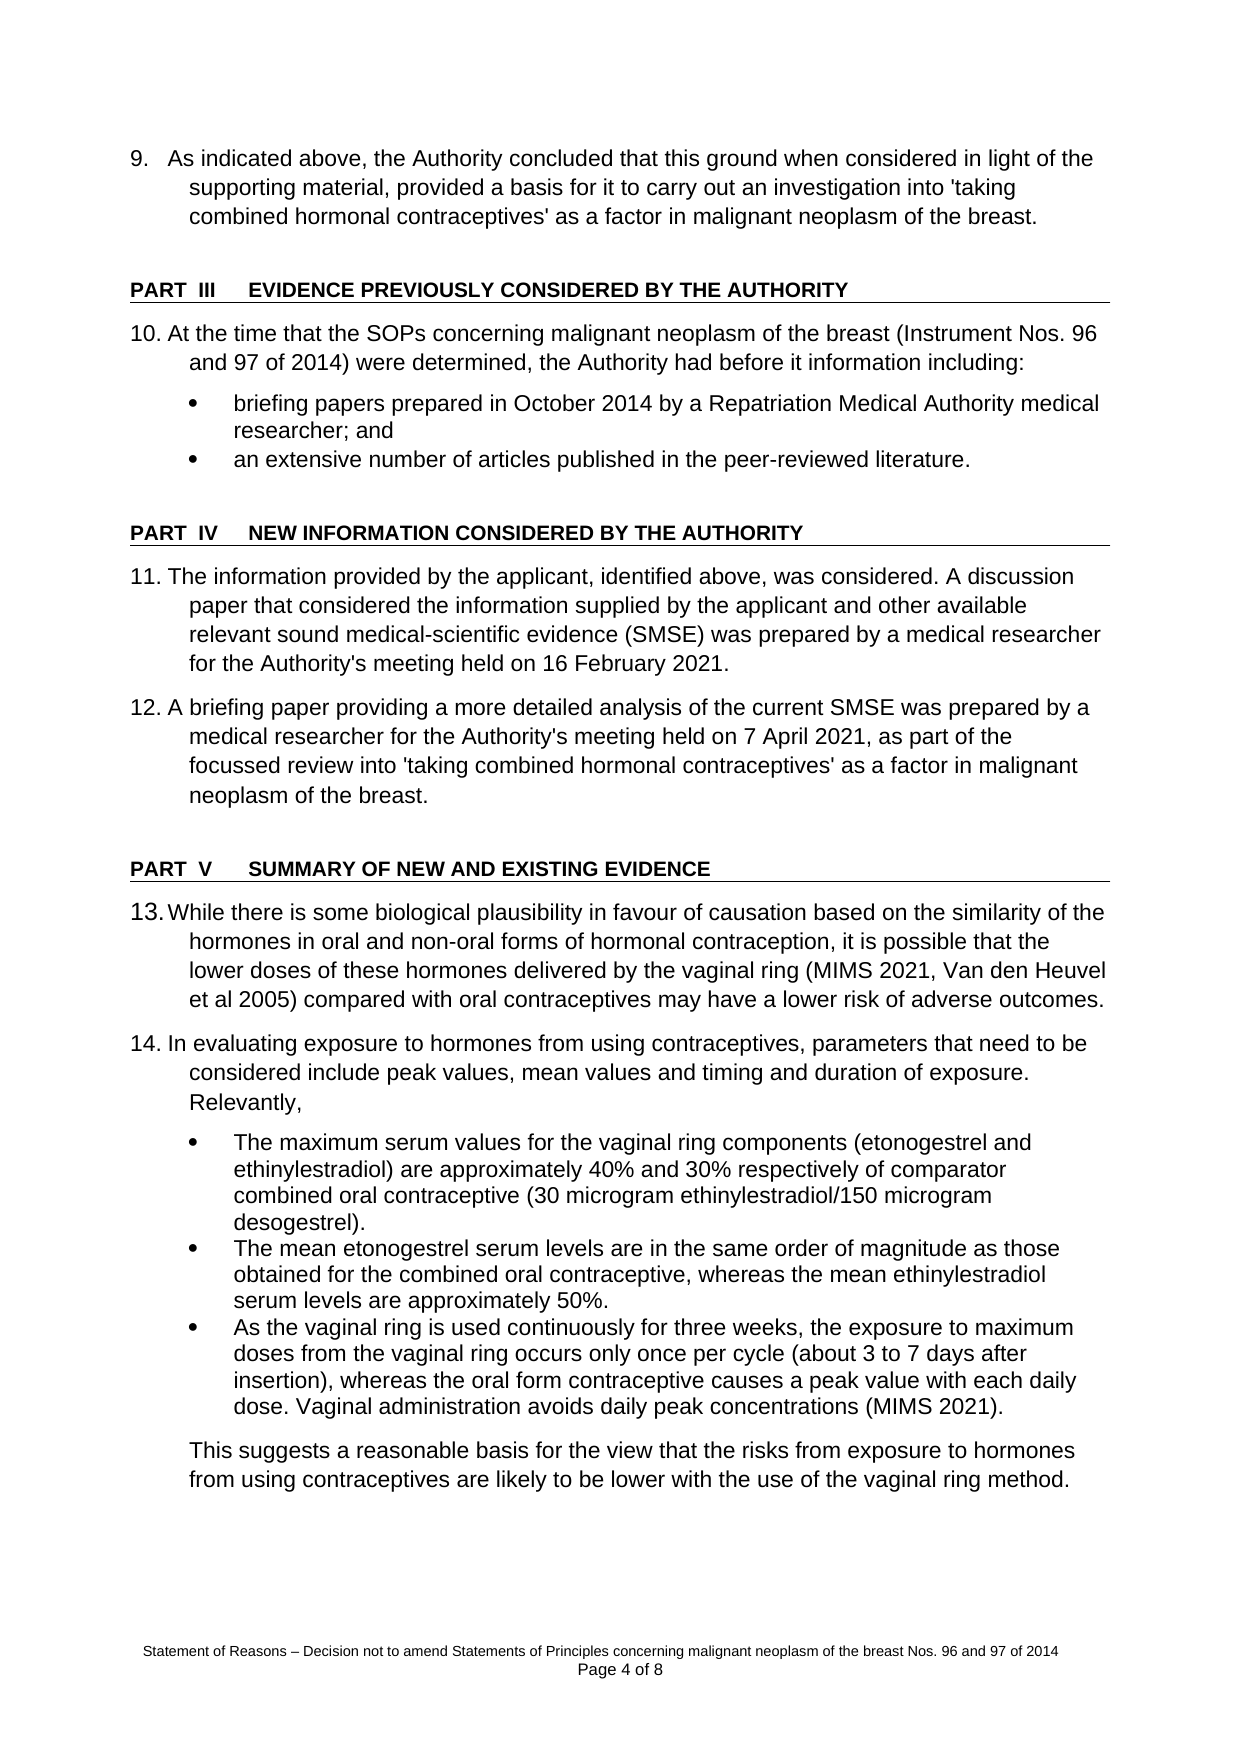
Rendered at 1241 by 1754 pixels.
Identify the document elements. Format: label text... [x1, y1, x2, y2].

list In evaluating exposure to hormones from using contraceptives, parameters that need to be considered include peak values, mean values and timing and duration of exposure. Relevantly, [130, 1027, 1110, 1115]
list The maximum serum values for the vaginal ring components (etonogestrel and ethinylestradiol) are approximately 40% and 30% respectively of comparator combined oral contraceptive (30 microgram ethinylestradiol/150 microgram desogestrel). [189, 1129, 1110, 1235]
list While there is some biological plausibility in favour of causation based on the similarity of the hormones in oral and non-oral forms of hormonal contraception, it is possible that the lower doses of these hormones delivered by the vaginal ring (MIMS 2021, Van den Heuvel et al 2005) compared with oral contraceptives may have a lower risk of adverse outcomes. [130, 896, 1110, 1013]
subtitle New Information Considered by the Authority [130, 516, 1110, 545]
list The information provided by the applicant, identified above, was considered. A discussion paper that considered the information supplied by the applicant and other available relevant sound medical-scientific evidence (SMSE) was prepared by a medical researcher for the Authority's meeting held on 16 February 2021. [130, 560, 1110, 677]
list an extensive number of articles published in the peer-reviewed literature. [189, 443, 1110, 472]
list At the time that the SOPs concerning malignant neoplasm of the breast (Instrument Nos. 96 and 97 of 2014) were determined, the Authority had before it information including: [130, 317, 1110, 376]
list A briefing paper providing a more detailed analysis of the current SMSE was prepared by a medical researcher for the Authority's meeting held on 7 April 2021, as part of the focussed review into 'taking combined hormonal contraceptives' as a factor in malignant neoplasm of the breast. [130, 691, 1110, 808]
list briefing papers prepared in October 2014 by a Repatriation Medical Authority medical researcher; and [189, 390, 1110, 443]
list As indicated above, the Authority concluded that this ground when considered in light of the supporting material, provided a basis for it to carry out an investigation into 'taking combined hormonal contraceptives' as a factor in malignant neoplasm of the breast. [130, 142, 1110, 229]
list As the vaginal ring is used continuously for three weeks, the exposure to maximum doses from the vaginal ring occurs only once per cycle (about 3 to 7 days after insertion), whereas the oral form contraceptive causes a peak value with each daily dose. Vaginal administration avoids daily peak concentrations (MIMS 2021). [189, 1314, 1110, 1419]
subtitle Evidence Previously Considered by the Authority [130, 273, 1110, 302]
list The mean etonogestrel serum levels are in the same order of magnitude as those obtained for the combined oral contraceptive, whereas the mean ethinylestradiol serum levels are approximately 50%. [189, 1235, 1110, 1314]
text This suggests a reasonable basis for the view that the risks from exposure to hormones from using contraceptives are likely to be lower with the use of the vaginal ring method. [189, 1434, 1110, 1492]
subtitle Summary of New and Existing Evidence [130, 852, 1110, 881]
